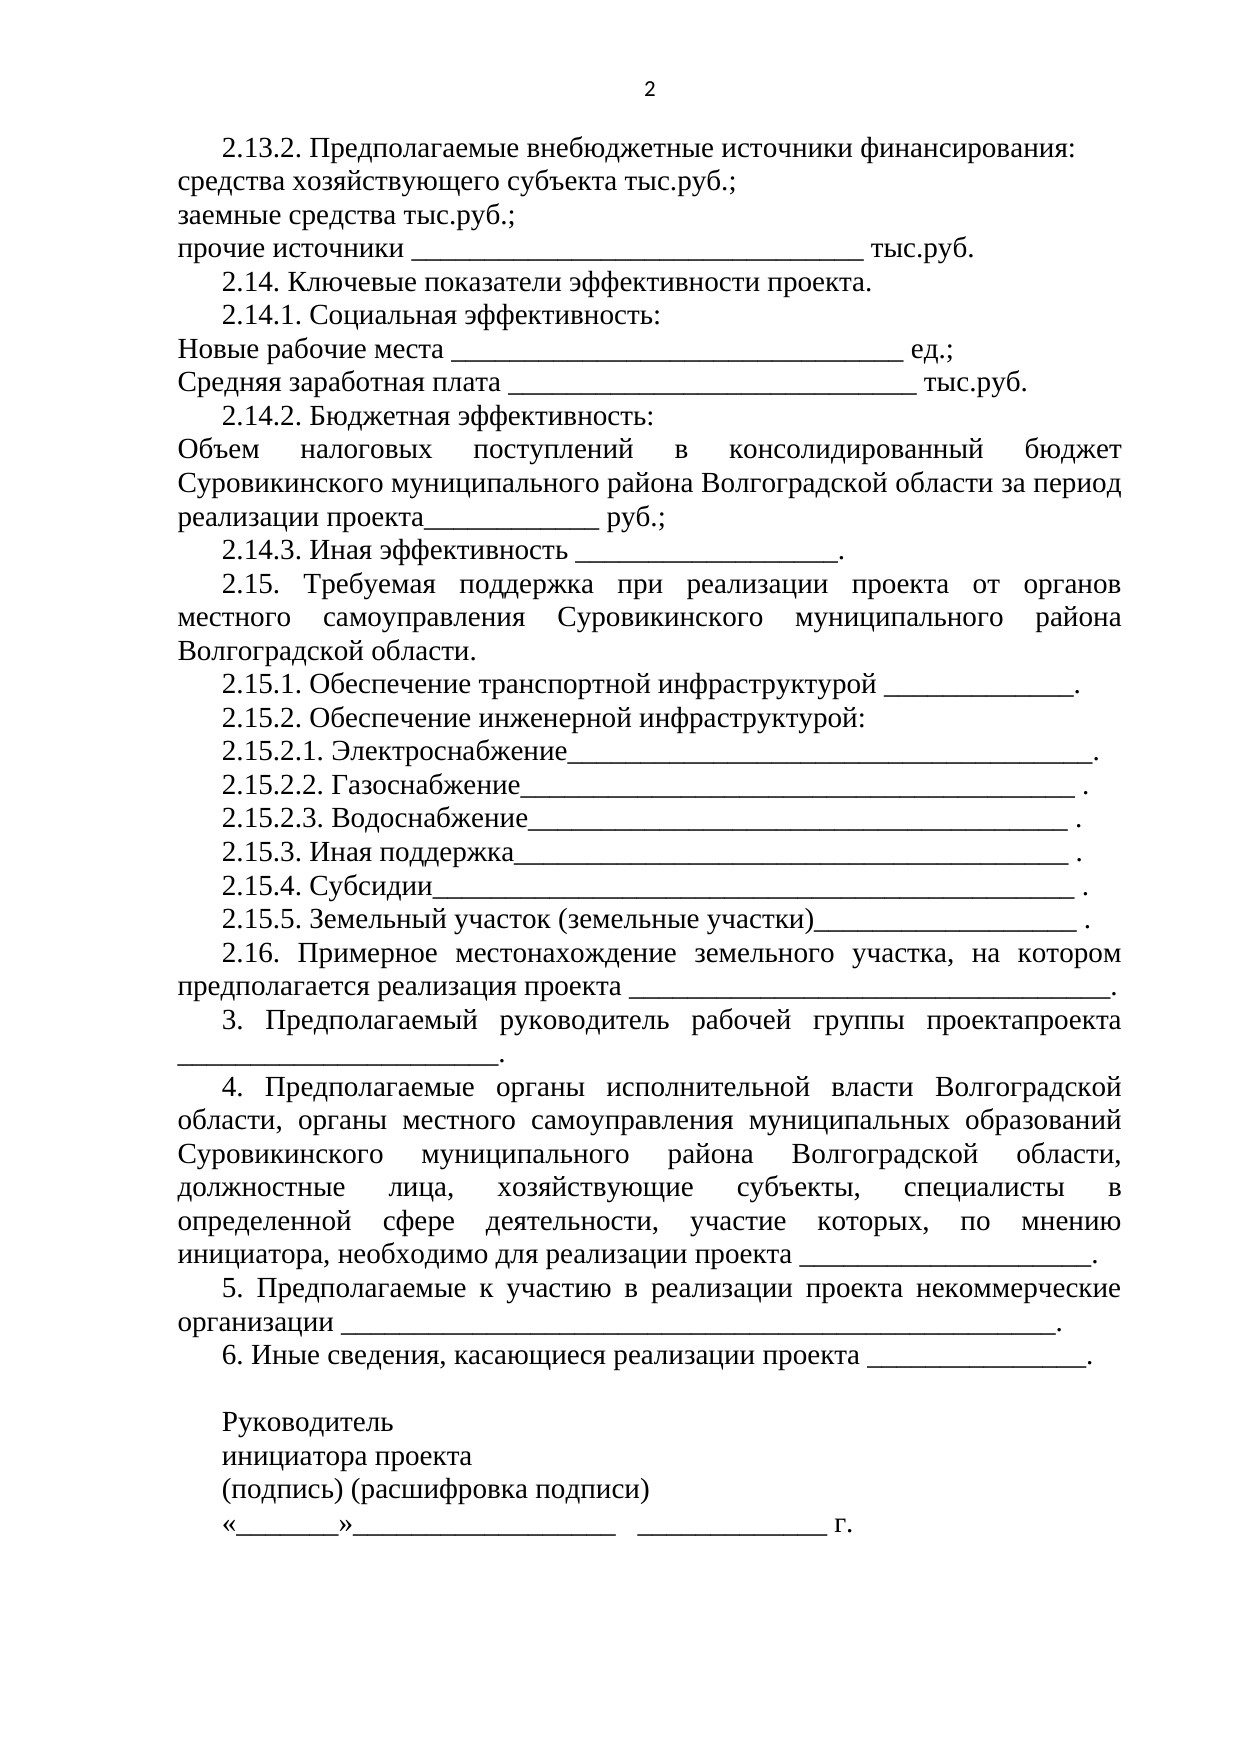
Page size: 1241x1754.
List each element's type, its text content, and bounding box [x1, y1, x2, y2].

text 2.15.2. Обеспечение инженерной инфраструктурой: [177, 700, 1122, 733]
text 2.15.2.2. Газоснабжение______________________________________ . [177, 767, 1122, 801]
text Новые рабочие места _______________________________ ед.; [177, 331, 1122, 364]
text 2.14. Ключевые показатели эффективности проекта. [177, 264, 1122, 297]
text 2.14.1. Социальная эффективность: [177, 297, 1122, 331]
text 2.14.3. Иная эффективность __________________. [177, 532, 1122, 566]
text 2.16. Примерное местонахождение земельного участка, на котором предполагается реализация проекта _________________________________. [177, 935, 1122, 1002]
text Средняя заработная плата ____________________________ тыс.руб. [177, 364, 1122, 398]
text 2.15.2.1. Электроснабжение____________________________________. [177, 733, 1122, 767]
text 2.15.5. Земельный участок (земельные участки)__________________ . [177, 901, 1122, 935]
text 5. Предполагаемые к участию в реализации проекта некоммерческие организации _________________________________________________. [177, 1270, 1122, 1337]
text 3. Предполагаемый руководитель рабочей группы проектапроекта ______________________. [177, 1002, 1122, 1069]
text 2.14.2. Бюджетная эффективность: [177, 398, 1122, 432]
text 2.15.4. Субсидии____________________________________________ . [177, 868, 1122, 901]
text 2.13.2. Предполагаемые внебюджетные источники финансирования: [177, 130, 1122, 163]
text 2.15.1. Обеспечение транспортной инфраструктурой _____________. [177, 666, 1122, 700]
text 2.15.2.3. Водоснабжение_____________________________________ . [177, 801, 1122, 834]
text заемные средства тыс.руб.; [177, 197, 1122, 230]
text «_______»__________________ _____________ г. [177, 1505, 1122, 1538]
text 2.15. Требуемая поддержка при реализации проекта от органов местного самоуправления Суровикинского муниципального района Волгоградской области. [177, 566, 1122, 666]
text инициатора проекта [177, 1438, 1122, 1471]
text 2.15.3. Иная поддержка______________________________________ . [177, 834, 1122, 868]
text (подпись) (расшифровка подписи) [177, 1471, 1122, 1505]
text 4. Предполагаемые органы исполнительной власти Волгоградской области, органы местного самоуправления муниципальных образований Суровикинского муниципального района Волгоградской области, должностные лица, хозяйствующие субъекты, специалисты в определенной сфере деятельности, участие которых, по мнению инициатора, необходимо для реализации проекта ____________________. [177, 1069, 1122, 1270]
text Руководитель [177, 1404, 1122, 1438]
text 6. Иные сведения, касающиеся реализации проекта _______________. [177, 1337, 1122, 1371]
text средства хозяйствующего субъекта тыс.руб.; [177, 163, 1122, 197]
text прочие источники _______________________________ тыс.руб. [177, 230, 1122, 264]
text Объем налоговых поступлений в консолидированный бюджет Суровикинского муниципального района Волгоградской области за период реализации проекта____________ руб.; [177, 432, 1122, 532]
